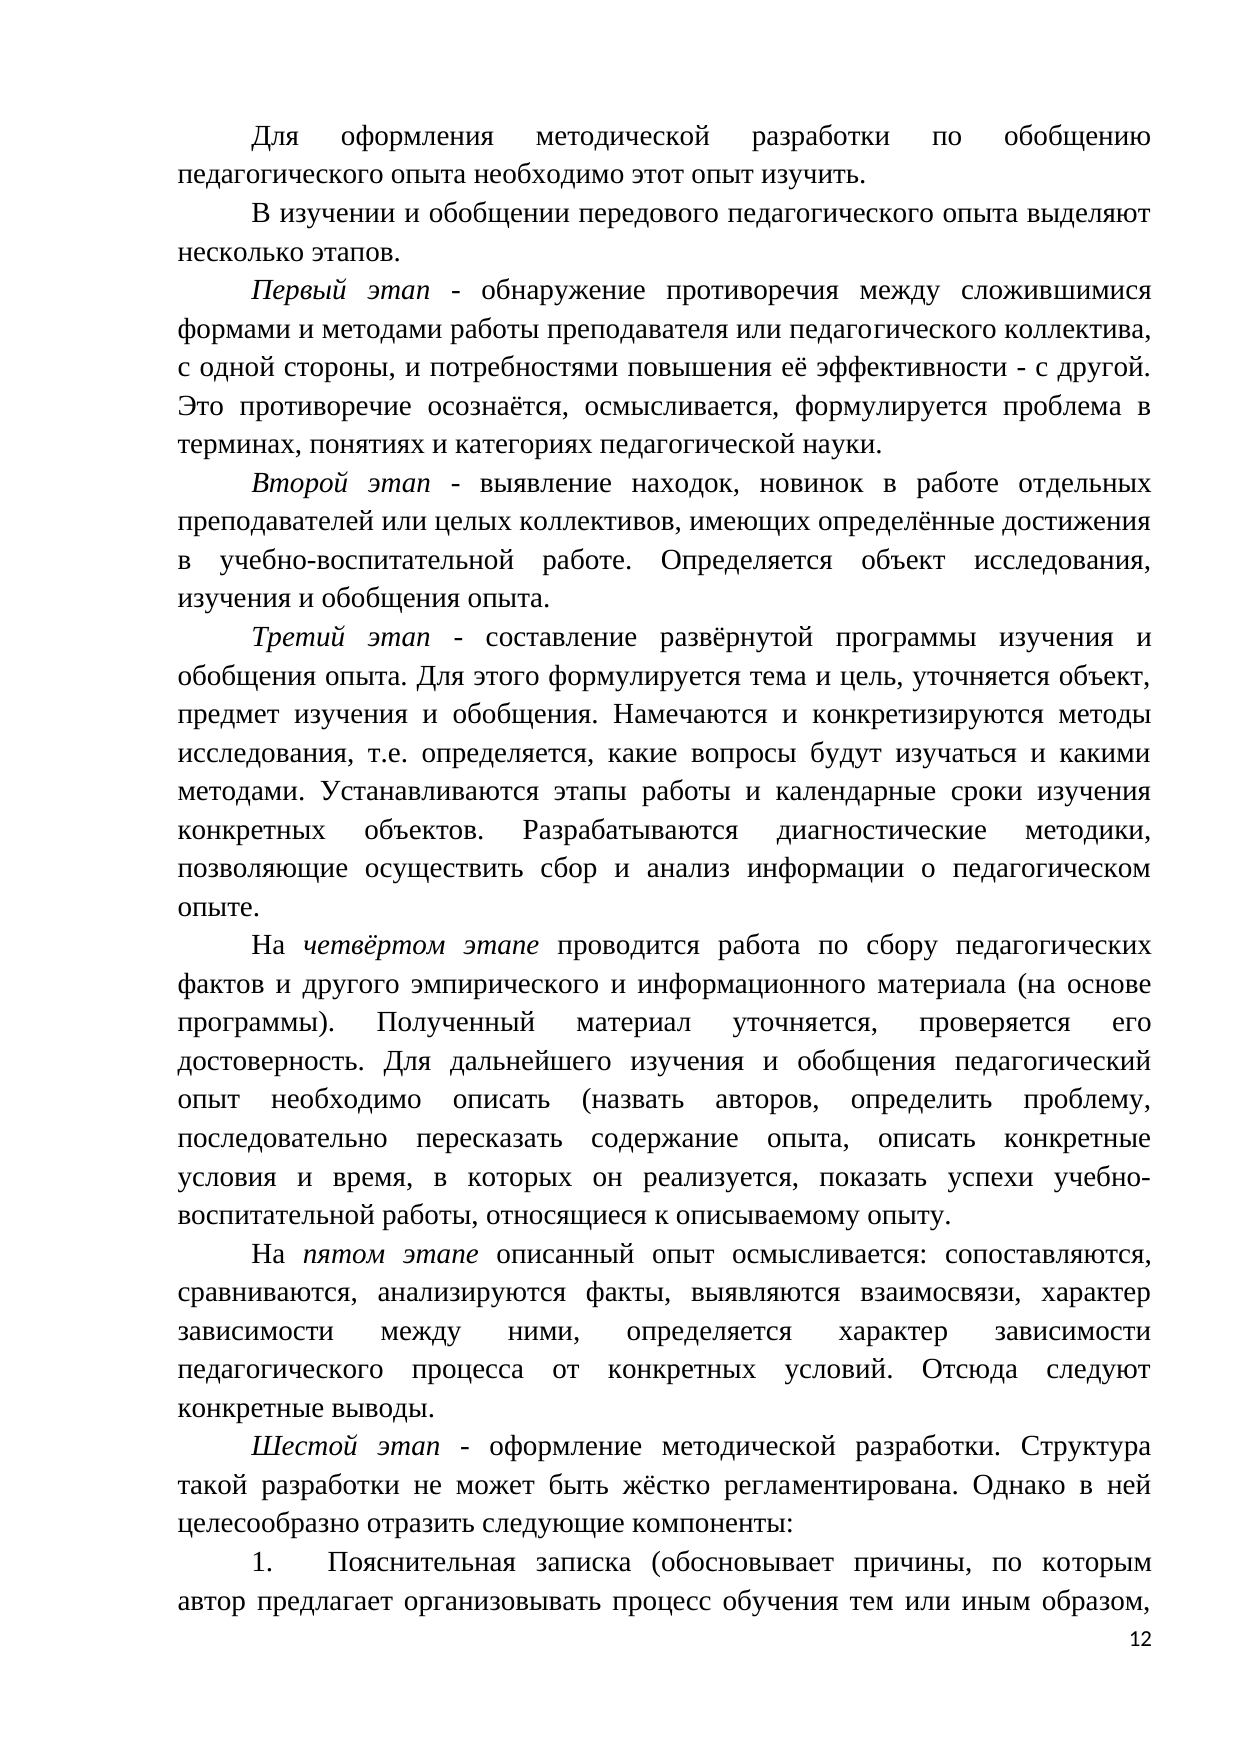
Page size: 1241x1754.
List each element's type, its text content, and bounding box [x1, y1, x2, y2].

text Третий этап - составление развёрнутой программы изучения и обобщения опыта. Для этого формулируется тема и цель, уточняется объект, предмет изучения и обобщения. Намечаются и конкретизируются методы исследования, т.е. определяется, какие вопросы будут изучаться и какими методами. Устанавливаются этапы работы и календарные сроки изучения конкретных объектов. Разрабатываются диагностические методики, позволяющие осуществить сбор и анализ информации о педагогическом опыте. [177, 619, 1152, 922]
text Второй этап - выявление находок, новинок в работе отдельных преподавателей или целых коллективов, имеющих определённые достижения в учебно-воспитательной работе. Определяется объект исследования, изучения и обобщения опыта. [177, 465, 1152, 614]
text Шестой этап - оформление методической разработки. Структура такой разработки не может быть жёстко регламентирована. Однако в ней целесообразно отразить следующие компоненты: [177, 1428, 1152, 1539]
text Первый этап - обнаружение противоречия между сложившимися формами и методами работы преподавателя или педагогического коллектива, с одной стороны, и потребностями повышения её эффективности - с другой. Это противоречие осознаётся, осмысливается, формулируется проблема в терминах, понятиях и категориях педагогической науки. [177, 272, 1152, 460]
text Для оформления методической разработки по обобщению педагогического опыта необходимо этот опыт изучить. [177, 118, 1152, 190]
text В изучении и обобщении передового педагогического опыта выделяют несколько этапов. [177, 195, 1152, 267]
text На пятом этапе описанный опыт осмысливается: сопоставляются, сравниваются, анализируются факты, выявляются взаимосвязи, характер зависимости между ними, определяется характер зависимости педагогического процесса от конкретных условий. Отсюда следуют конкретные выводы. [177, 1236, 1152, 1423]
text На четвёртом этапе проводится работа по сбору педагогических фактов и другого эмпирического и информационного материала (на основе программы). Полученный материал уточняется, проверяется его достоверность. Для дальнейшего изучения и обобщения педагогический опыт необходимо описать (назвать авторов, определить проблему, последовательно пересказать содержание опыта, описать конкретные условия и время, в которых он реализуется, показать успехи учебно-воспитательной работы, относящиеся к описываемому опыту. [177, 927, 1152, 1231]
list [177, 1544, 1152, 1616]
